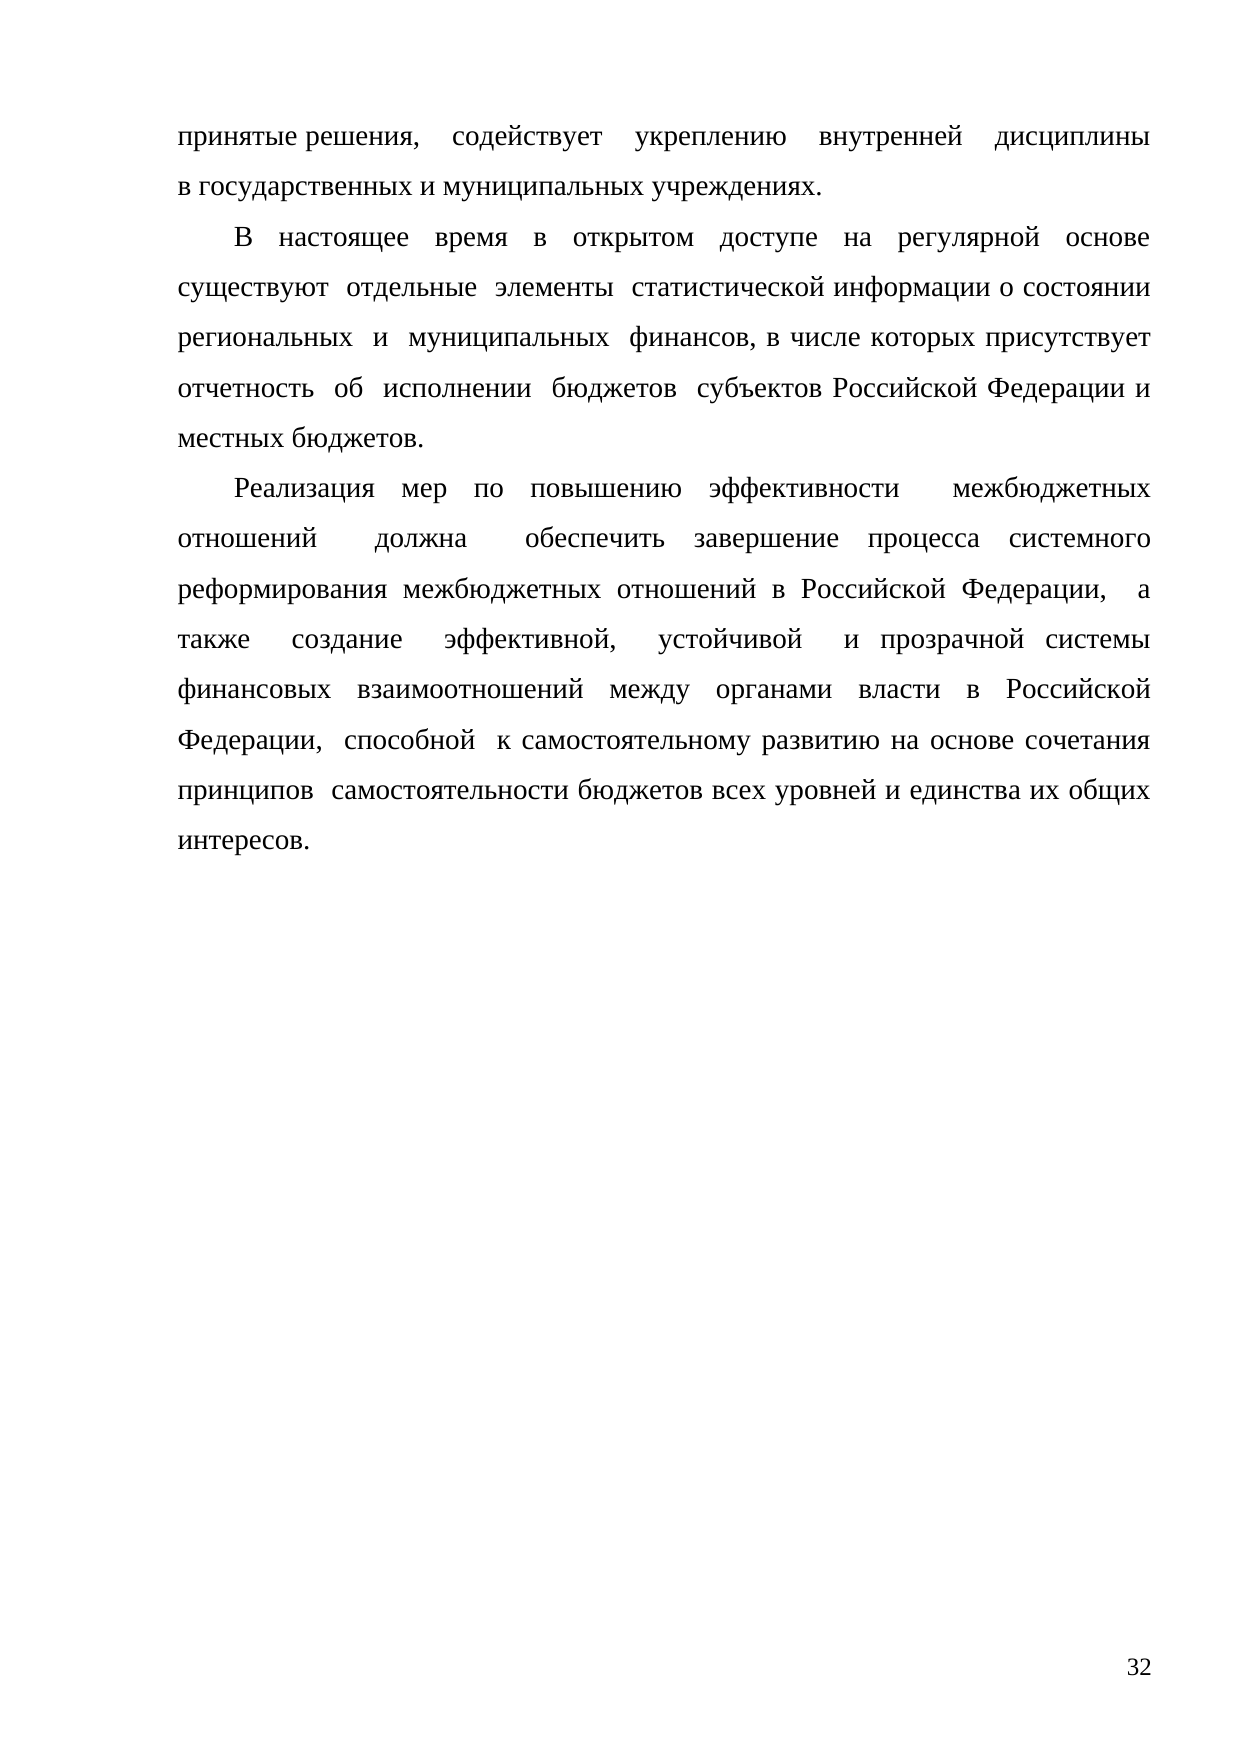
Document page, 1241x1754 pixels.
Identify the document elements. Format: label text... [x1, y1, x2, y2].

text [177, 118, 1152, 202]
text В настоящее время в открытом доступе на регулярной основе существуют отдельные элементы статистической информации о состоянии региональных и муниципальных финансов, в числе которых присутствует отчетность об исполнении бюджетов субъектов Российской Федерации и местных бюджетов. [177, 219, 1152, 453]
text Реализация мер по повышению эффективности межбюджетных отношений должна обеспечить завершение процесса системного реформирования межбюджетных отношений в Российской Федерации, а также создание эффективной, устойчивой и прозрачной системы финансовых взаимоотношений между органами власти в Российской Федерации, способной к самостоятельному развитию на основе сочетания принципов самостоятельности бюджетов всех уровней и единства их общих интересов. [177, 470, 1152, 856]
